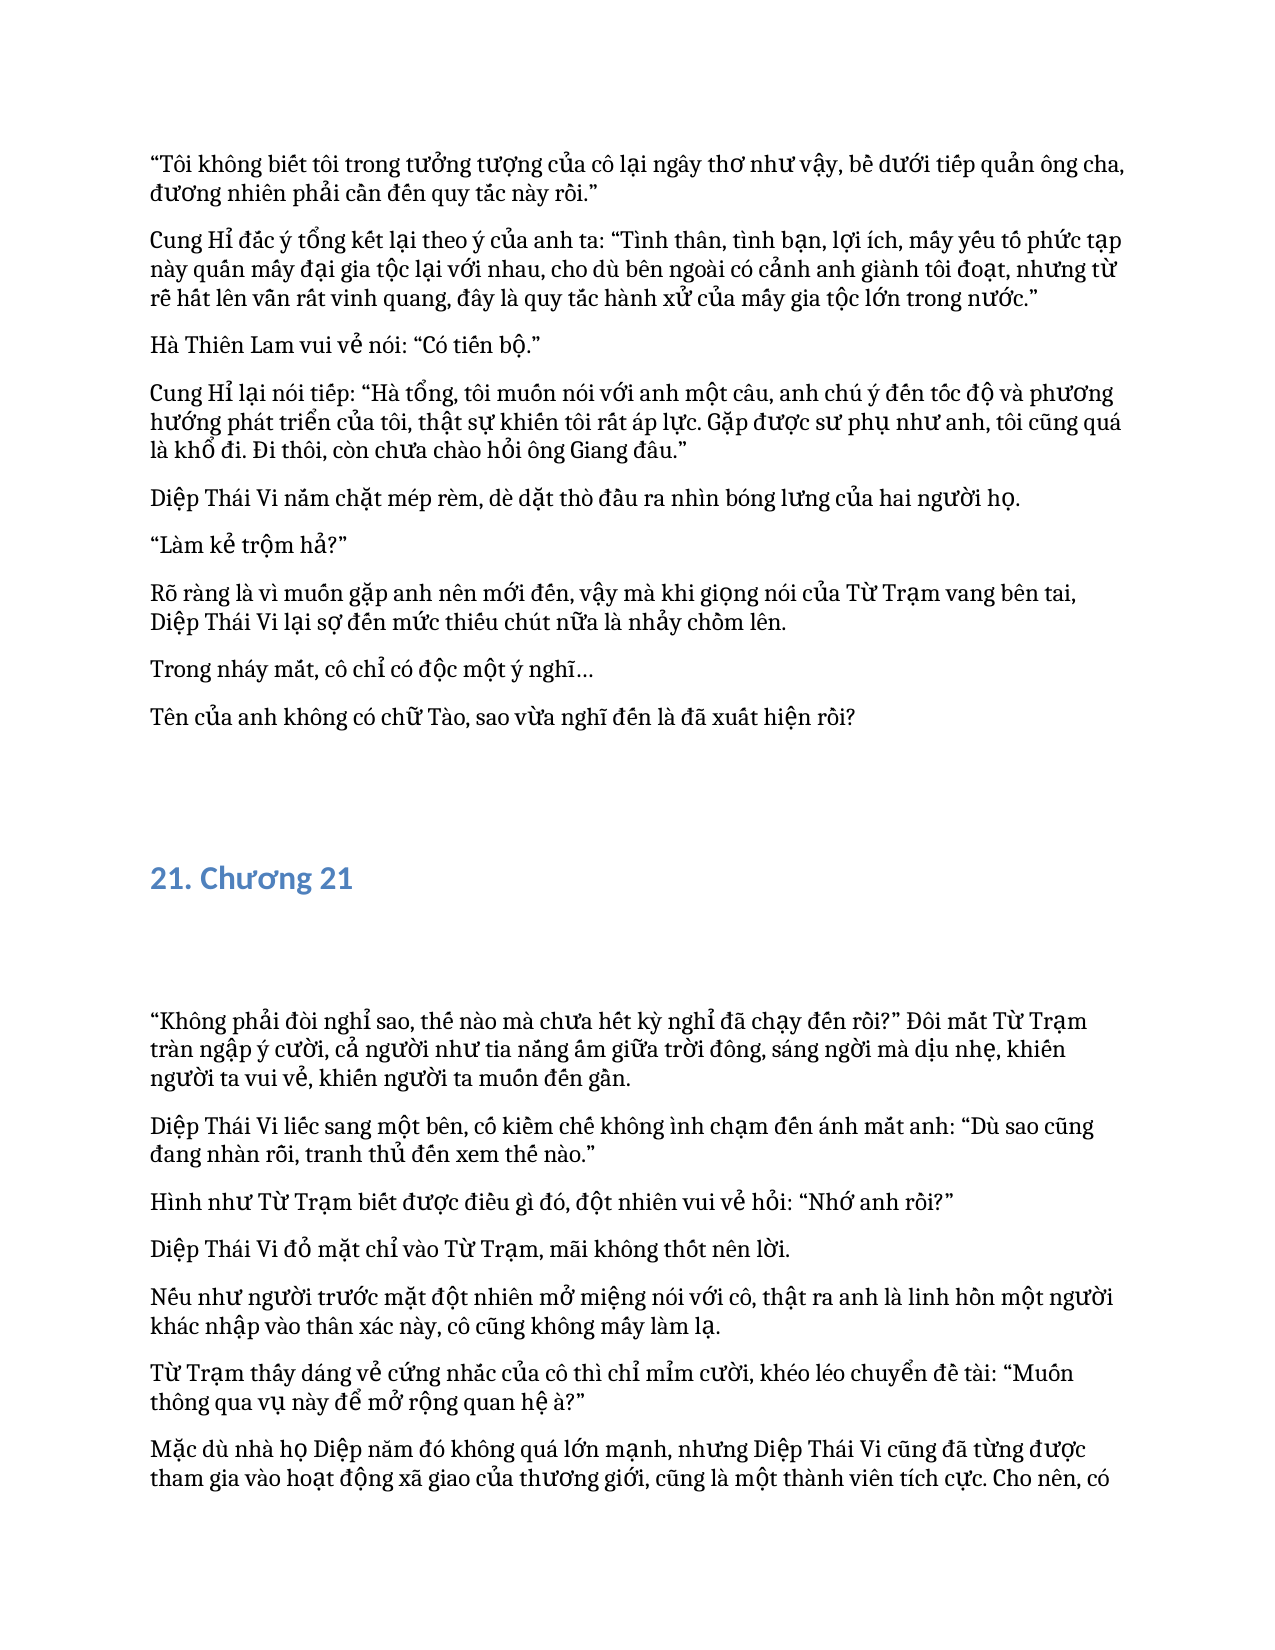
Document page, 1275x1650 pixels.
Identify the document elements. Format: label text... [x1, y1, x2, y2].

text Diệp Thái Vi nắm chặt mép rèm, dè dặt thò đầu ra nhìn bóng lưng của hai người họ. [150, 484, 1125, 512]
subtitle 21. Chương 21 [150, 857, 1125, 898]
text “Làm kẻ trộm hả?” [150, 531, 1125, 560]
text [150, 1435, 1125, 1493]
text Nếu như người trước mặt đột nhiên mở miệng nói với cô, thật ra anh là linh hồn một người khác nhập vào thân xác này, cô cũng không mấy làm lạ. [150, 1283, 1125, 1340]
text Trong nháy mắt, cô chỉ có độc một ý nghĩ… [150, 655, 1125, 684]
text “Không phải đòi nghỉ sao, thế nào mà chưa hết kỳ nghỉ đã chạy đến rồi?” Đôi mắt Từ Trạm tràn ngập ý cười, cả người như tia nắng ấm giữa trời đông, sáng ngời mà dịu nhẹ, khiến người ta vui vẻ, khiến người ta muốn đến gần. [150, 1007, 1125, 1093]
text “Tôi không biết tôi trong tưởng tượng của cô lại ngây thơ như vậy, bề dưới tiếp quản ông cha, đương nhiên phải cần đến quy tắc này rồi.” [150, 150, 1125, 207]
text Hình như Từ Trạm biết được điều gì đó, đột nhiên vui vẻ hỏi: “Nhớ anh rồi?” [150, 1188, 1125, 1217]
text Rõ ràng là vì muốn gặp anh nên mới đến, vậy mà khi giọng nói của Từ Trạm vang bên tai, Diệp Thái Vi lại sợ đến mức thiếu chút nữa là nhảy chồm lên. [150, 579, 1125, 636]
text Diệp Thái Vi liếc sang một bên, cố kiềm chế không ình chạm đến ánh mắt anh: “Dù sao cũng đang nhàn rỗi, tranh thủ đến xem thế nào.” [150, 1112, 1125, 1169]
text Từ Trạm thấy dáng vẻ cứng nhắc của cô thì chỉ mỉm cười, khéo léo chuyển đề tài: “Muốn thông qua vụ này để mở rộng quan hệ à?” [150, 1359, 1125, 1417]
text Cung Hỉ lại nói tiếp: “Hà tổng, tôi muốn nói với anh một câu, anh chú ý đến tốc độ và phương hướng phát triển của tôi, thật sự khiến tôi rất áp lực. Gặp được sư phụ như anh, tôi cũng quá là khổ đi. Đi thôi, còn chưa chào hỏi ông Giang đâu.” [150, 379, 1125, 465]
text Tên của anh không có chữ Tào, sao vừa nghĩ đến là đã xuất hiện rồi? [150, 702, 1125, 731]
text Cung Hỉ đắc ý tổng kết lại theo ý của anh ta: “Tình thân, tình bạn, lợi ích, mấy yếu tố phức tạp này quấn mấy đại gia tộc lại với nhau, cho dù bên ngoài có cảnh anh giành tôi đoạt, nhưng từ rễ hất lên vẫn rất vinh quang, đây là quy tắc hành xử của mấy gia tộc lớn trong nước.” [150, 226, 1125, 312]
text Hà Thiên Lam vui vẻ nói: “Có tiến bộ.” [150, 331, 1125, 360]
text Diệp Thái Vi đỏ mặt chỉ vào Từ Trạm, mãi không thốt nên lời. [150, 1235, 1125, 1264]
